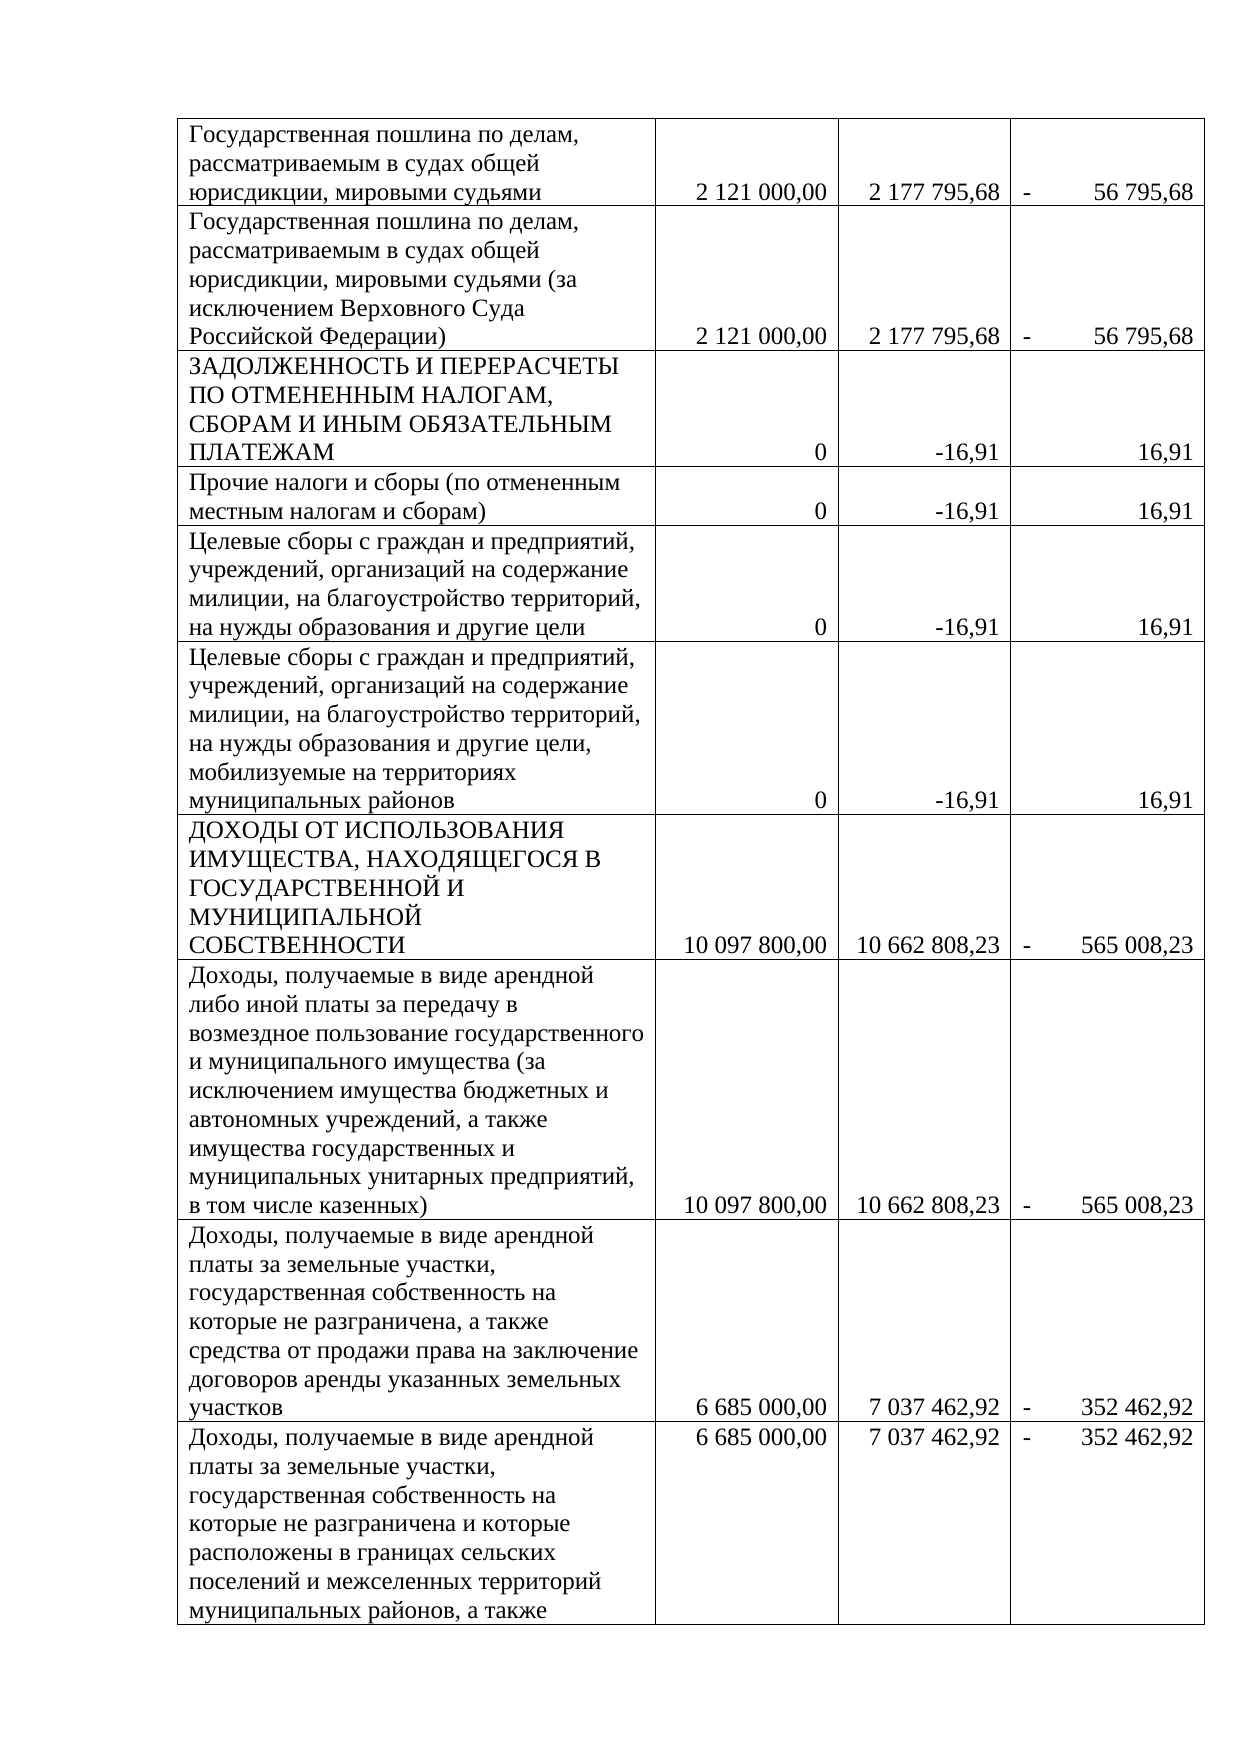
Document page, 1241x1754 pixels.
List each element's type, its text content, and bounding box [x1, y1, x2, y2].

table_cell 16,91 [1011, 526, 1204, 641]
table_cell 7 037 462,92 [839, 1422, 1010, 1623]
table_cell 0 [656, 642, 838, 814]
table_cell 6 685 000,00 [656, 1422, 838, 1623]
table_cell 10 662 808,23 [839, 960, 1010, 1219]
table_cell 2 121 000,00 [656, 206, 838, 350]
table_cell Государственная пошлина по делам, рассматриваемым в судах общей юрисдикции, мировыми судьями [178, 119, 655, 205]
table_cell 0 [656, 467, 838, 525]
table_cell - 565 008,23 [1011, 960, 1204, 1219]
table_cell 10 662 808,23 [839, 815, 1010, 959]
table_cell Прочие налоги и сборы (по отмененным местным налогам и сборам) [178, 467, 655, 525]
table_cell 2 121 000,00 [656, 119, 838, 205]
table_cell Доходы, получаемые в виде арендной платы за земельные участки, государственная собственность на которые не разграничена, а также средства от продажи права на заключение договоров аренды указанных земельных участков [178, 1220, 655, 1421]
table_cell Целевые сборы с граждан и предприятий, учреждений, организаций на содержание милиции, на благоустройство территорий, на нужды образования и другие цели, мобилизуемые на территориях муниципальных районов [178, 642, 655, 814]
table_cell 16,91 [1011, 351, 1204, 466]
table_cell -16,91 [839, 351, 1010, 466]
table_cell 16,91 [1011, 642, 1204, 814]
table_cell -16,91 [839, 642, 1010, 814]
table_cell - 352 462,92 [1011, 1422, 1204, 1623]
table_cell Государственная пошлина по делам, рассматриваемым в судах общей юрисдикции, мировыми судьями (за исключением Верховного Суда Российской Федерации) [178, 206, 655, 350]
table_cell Доходы, получаемые в виде арендной либо иной платы за передачу в возмездное пользование государственного и муниципального имущества (за исключением имущества бюджетных и автономных учреждений, а также имущества государственных и муниципальных унитарных предприятий, в том числе казенных) [178, 960, 655, 1219]
table_cell ДОХОДЫ ОТ ИСПОЛЬЗОВАНИЯ ИМУЩЕСТВА, НАХОДЯЩЕГОСЯ В ГОСУДАРСТВЕННОЙ И МУНИЦИПАЛЬНОЙ СОБСТВЕННОСТИ [178, 815, 655, 959]
table_cell 2 177 795,68 [839, 206, 1010, 350]
table_cell 16,91 [1011, 467, 1204, 525]
table_cell - 56 795,68 [1011, 119, 1204, 205]
table_cell 10 097 800,00 [656, 960, 838, 1219]
table_cell 2 177 795,68 [839, 119, 1010, 205]
table_cell Целевые сборы с граждан и предприятий, учреждений, организаций на содержание милиции, на благоустройство территорий, на нужды образования и другие цели [178, 526, 655, 641]
table_cell 7 037 462,92 [839, 1220, 1010, 1421]
table_cell -16,91 [839, 526, 1010, 641]
table_cell 6 685 000,00 [656, 1220, 838, 1421]
table_cell ЗАДОЛЖЕННОСТЬ И ПЕРЕРАСЧЕТЫ ПО ОТМЕНЕННЫМ НАЛОГАМ, СБОРАМ И ИНЫМ ОБЯЗАТЕЛЬНЫМ ПЛАТЕЖАМ [178, 351, 655, 466]
table_cell 10 097 800,00 [656, 815, 838, 959]
table_cell -16,91 [839, 467, 1010, 525]
table_cell - 565 008,23 [1011, 815, 1204, 959]
table_cell 0 [656, 526, 838, 641]
table_cell - 56 795,68 [1011, 206, 1204, 350]
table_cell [178, 1422, 655, 1623]
table_cell 0 [656, 351, 838, 466]
table_cell - 352 462,92 [1011, 1220, 1204, 1421]
